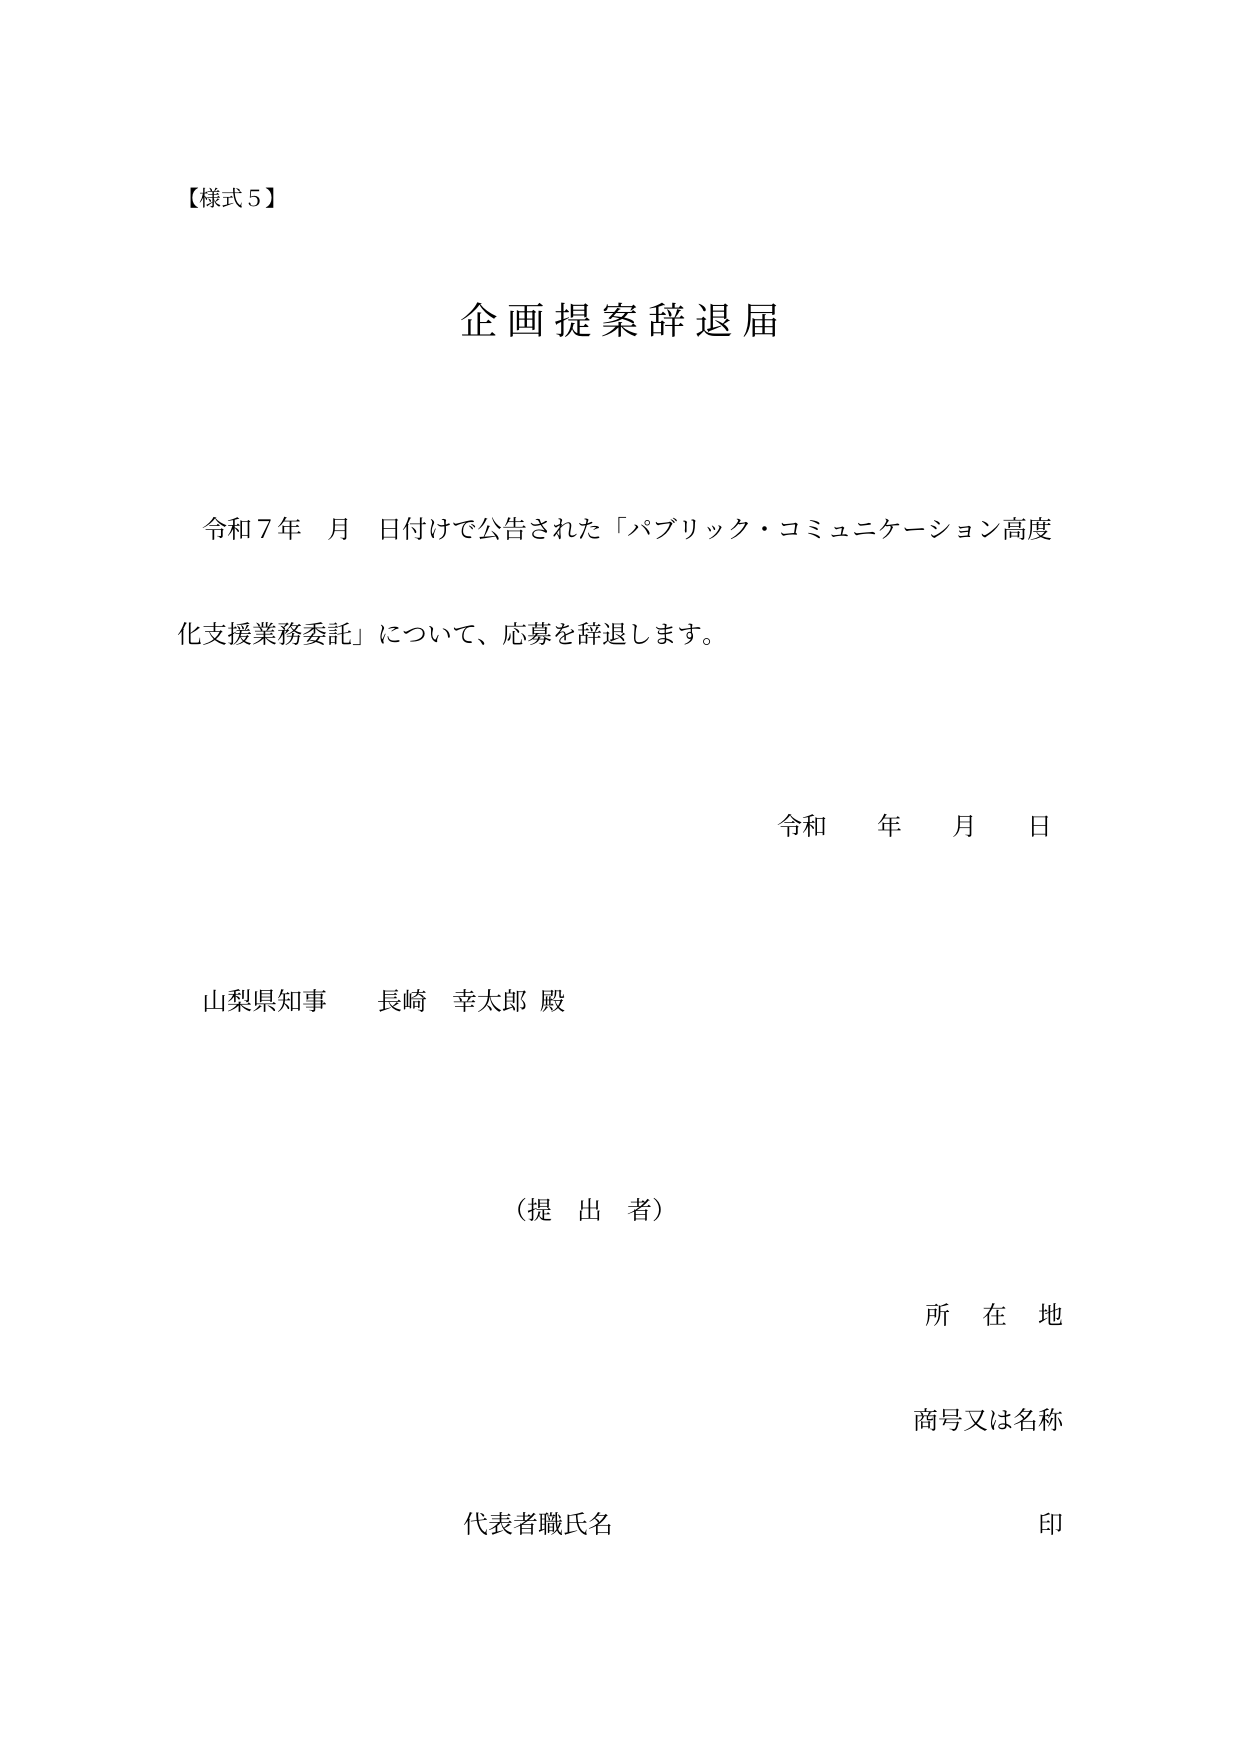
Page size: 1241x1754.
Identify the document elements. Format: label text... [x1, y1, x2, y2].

text 令和 年 月 日 [177, 790, 1063, 860]
text 商号又は名称 [177, 1383, 1063, 1453]
text 山梨県知事 長崎 幸太郎 殿 [177, 965, 1063, 1034]
text 【様式５】 [177, 179, 1048, 214]
text 代表者職氏名 印 [177, 1488, 1063, 1558]
text 所 在 地 [177, 1279, 1063, 1348]
text （提 出 者） [177, 1174, 1063, 1244]
text 企 画 提 案 辞 退 届 [177, 284, 1063, 353]
text 令和７年 月 日付けで公告された「パブリック・コミュニケーション高度化支援業務委託」について、応募を辞退します。 [177, 493, 1063, 668]
